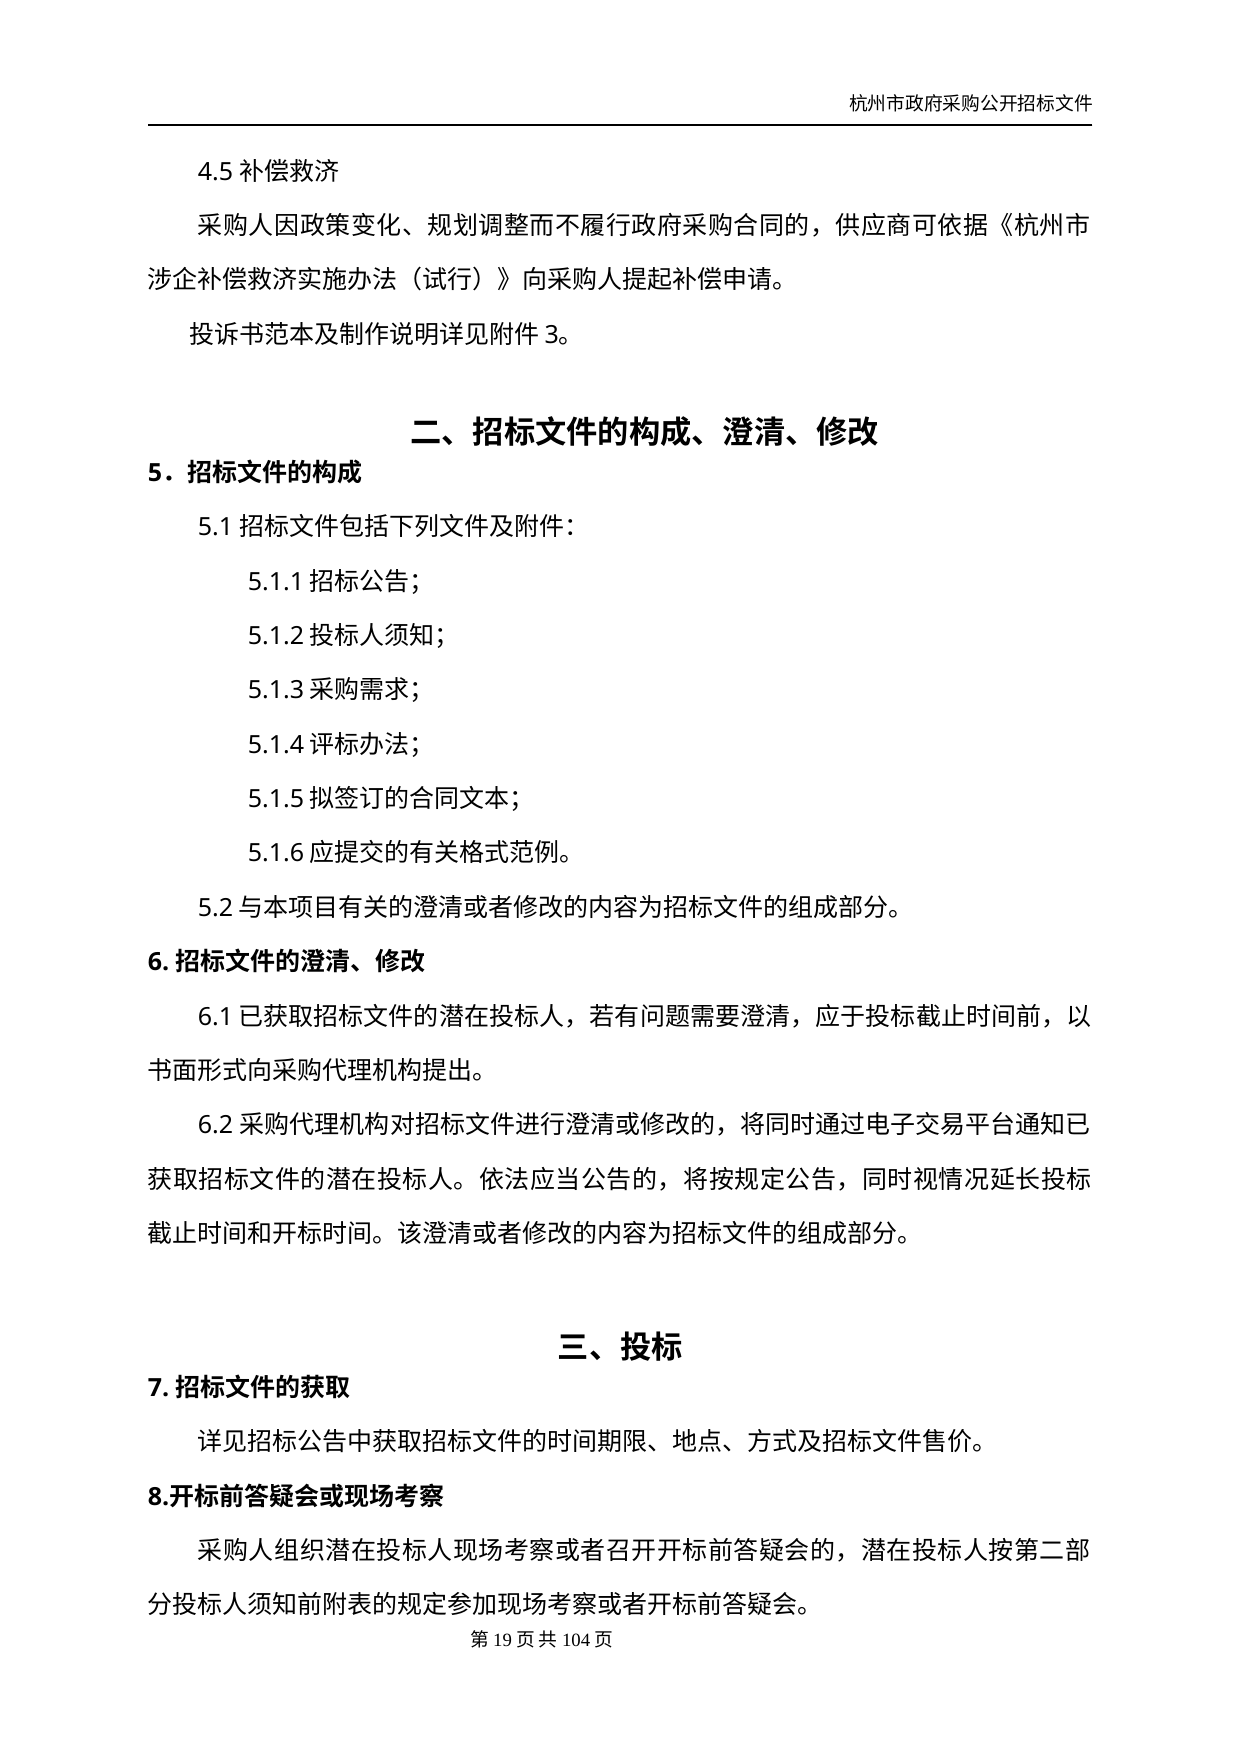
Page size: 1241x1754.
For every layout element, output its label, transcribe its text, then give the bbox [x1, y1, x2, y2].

text 采购人组织潜在投标人现场考察或者召开开标前答疑会的，潜在投标人按第二部分投标人须知前附表的规定参加现场考察或者开标前答疑会。 [148, 1531, 1092, 1621]
text 6. 招标文件的澄清、修改 [148, 942, 1092, 978]
text 5.2与本项目有关的澄清或者修改的内容为招标文件的组成部分。 [148, 887, 1092, 923]
text 6.2 采购代理机构对招标文件进行澄清或修改的，将同时通过电子交易平台通知已获取招标文件的潜在投标人。依法应当公告的，将按规定公告，同时视情况延长投标截止时间和开标时间。该澄清或者修改的内容为招标文件的组成部分。 [148, 1105, 1092, 1250]
text 6.1已获取招标文件的潜在投标人，若有问题需要澄清，应于投标截止时间前，以书面形式向采购代理机构提出。 [148, 996, 1092, 1087]
text 5.1.4评标办法； [148, 724, 1092, 760]
text 三、投标 [148, 1322, 1092, 1367]
text 5.1.6应提交的有关格式范例。 [148, 833, 1092, 869]
text 5.1 招标文件包括下列文件及附件： [148, 507, 1092, 543]
text 详见招标公告中获取招标文件的时间期限、地点、方式及招标文件售价。 [148, 1422, 1092, 1458]
text 8.开标前答疑会或现场考察 [148, 1476, 1092, 1512]
text 二、招标文件的构成、澄清、修改 [148, 407, 1092, 452]
text 7. 招标文件的获取 [148, 1367, 1092, 1404]
text 5．招标文件的构成 [148, 452, 1092, 488]
text 投诉书范本及制作说明详见附件3。 [148, 314, 1092, 351]
text 5.1.2投标人须知； [148, 615, 1092, 652]
text 5.1.5拟签订的合同文本； [148, 778, 1092, 815]
text 采购人因政策变化、规划调整而不履行政府采购合同的，供应商可依据《杭州市涉企补偿救济实施办法（试行）》向采购人提起补偿申请。 [148, 206, 1092, 296]
text 5.1.3采购需求； [148, 670, 1092, 706]
text 5.1.1招标公告； [148, 561, 1092, 597]
text 4.5 补偿救济 [148, 151, 1092, 187]
